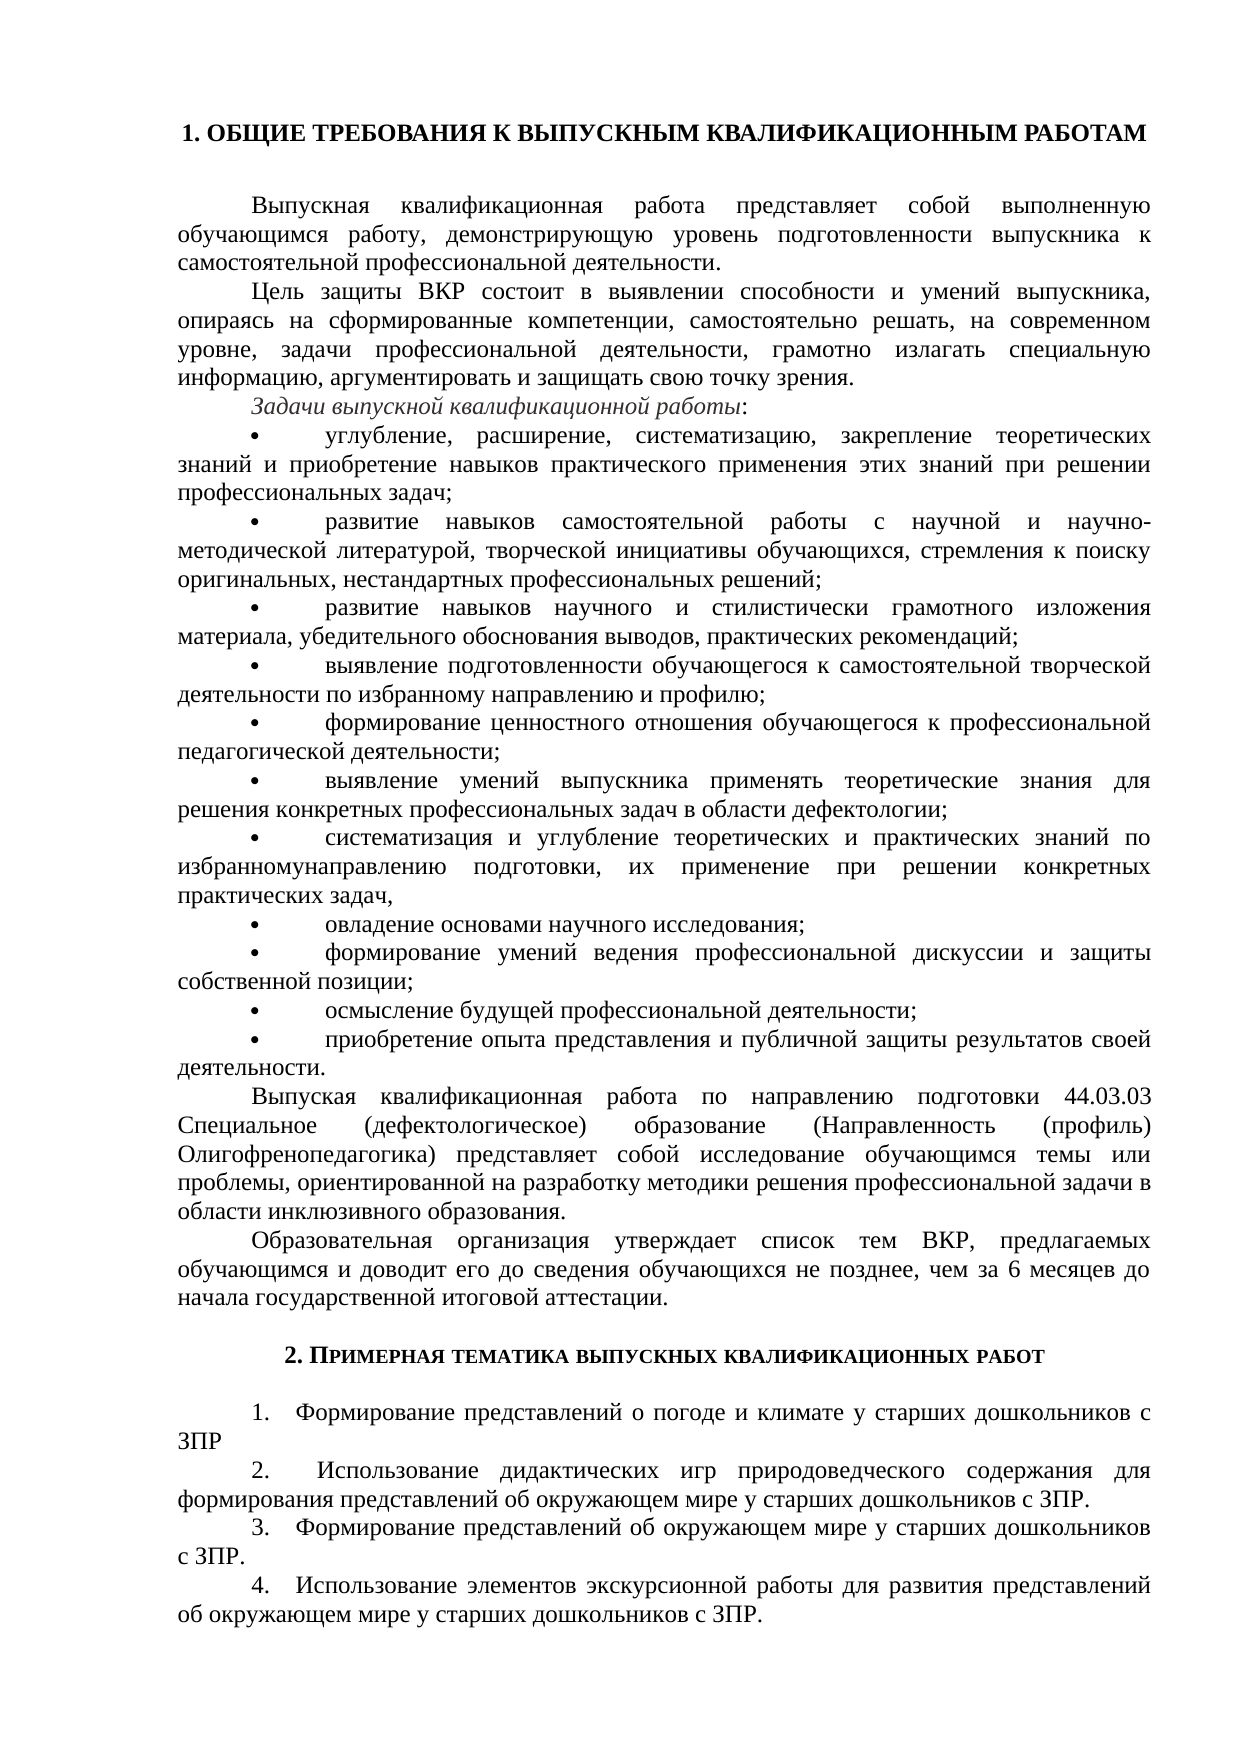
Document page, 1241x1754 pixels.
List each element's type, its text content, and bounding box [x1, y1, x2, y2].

list приобретение опыта представления и публичной защиты результатов своей деятельности. [177, 1024, 1152, 1081]
list овладение основами научного исследования; [177, 909, 1152, 937]
list Использование элементов экскурсионной работы для развития представлений об окружающем мире у старших дошкольников с ЗПР. [177, 1570, 1152, 1627]
text 2. Примерная тематика выпускных квалификационных работ [177, 1340, 1152, 1369]
list Использование дидактических игр природоведческого содержания для формирования представлений об окружающем мире у старших дошкольников с ЗПР. [177, 1455, 1152, 1512]
list выявление умений выпускника применять теоретические знания для решения конкретных профессиональных задач в области дефектологии; [177, 765, 1152, 822]
text Образовательная организация утверждает список тем ВКР, предлагаемых обучающимся и доводит его до сведения обучающихся не позднее, чем за 6 месяцев до начала государственной итоговой аттестации. [177, 1225, 1152, 1311]
list Формирование представлений о погоде и климате у старших дошкольников с ЗПР [177, 1397, 1152, 1455]
list формирование ценностного отношения обучающегося к профессиональной педагогической деятельности; [177, 707, 1152, 765]
text Выпуская квалификационная работа по направлению подготовки 44.03.03 Специальное (дефектологическое) образование (Направленность (профиль) Олигофренопедагогика) представляет собой исследование обучающимся темы или проблемы, ориентированной на разработку методики решения профессиональной задачи в области инклюзивного образования. [177, 1081, 1152, 1225]
text Цель защиты ВКР состоит в выявлении способности и умений выпускника, опираясь на сформированные компетенции, самостоятельно решать, на современном уровне, задачи профессиональной деятельности, грамотно излагать специальную информацию, аргументировать и защищать свою точку зрения. [177, 276, 1152, 391]
list развитие навыков самостоятельной работы с научной и научно-методической литературой, творческой инициативы обучающихся, стремления к поиску оригинальных, нестандартных профессиональных решений; [177, 506, 1152, 592]
text 1. ОБЩИЕ ТРЕБОВАНИЯ К ВЫПУСКНЫМ КВАЛИФИКАЦИОННЫМ РАБОТАМ [177, 118, 1152, 147]
text Задачи выпускной квалификационной работы: [177, 391, 1152, 420]
list Формирование представлений об окружающем мире у старших дошкольников с ЗПР. [177, 1512, 1152, 1570]
list формирование умений ведения профессиональной дискуссии и защиты собственной позиции; [177, 937, 1152, 995]
list выявление подготовленности обучающегося к самостоятельной творческой деятельности по избранному направлению и профилю; [177, 650, 1152, 707]
list систематизация и углубление теоретических и практических знаний по избранномунаправлению подготовки, их применение при решении конкретных практических задач, [177, 822, 1152, 909]
list углубление, расширение, систематизацию, закрепление теоретических знаний и приобретение навыков практического применения этих знаний при решении профессиональных задач; [177, 420, 1152, 506]
list развитие навыков научного и стилистически грамотного изложения материала, убедительного обоснования выводов, практических рекомендаций; [177, 592, 1152, 650]
list осмысление будущей профессиональной деятельности; [177, 995, 1152, 1024]
text Выпускная квалификационная работа представляет собой выполненную обучающимся работу, демонстрирующую уровень подготовленности выпускника к самостоятельной профессиональной деятельности. [177, 190, 1152, 276]
